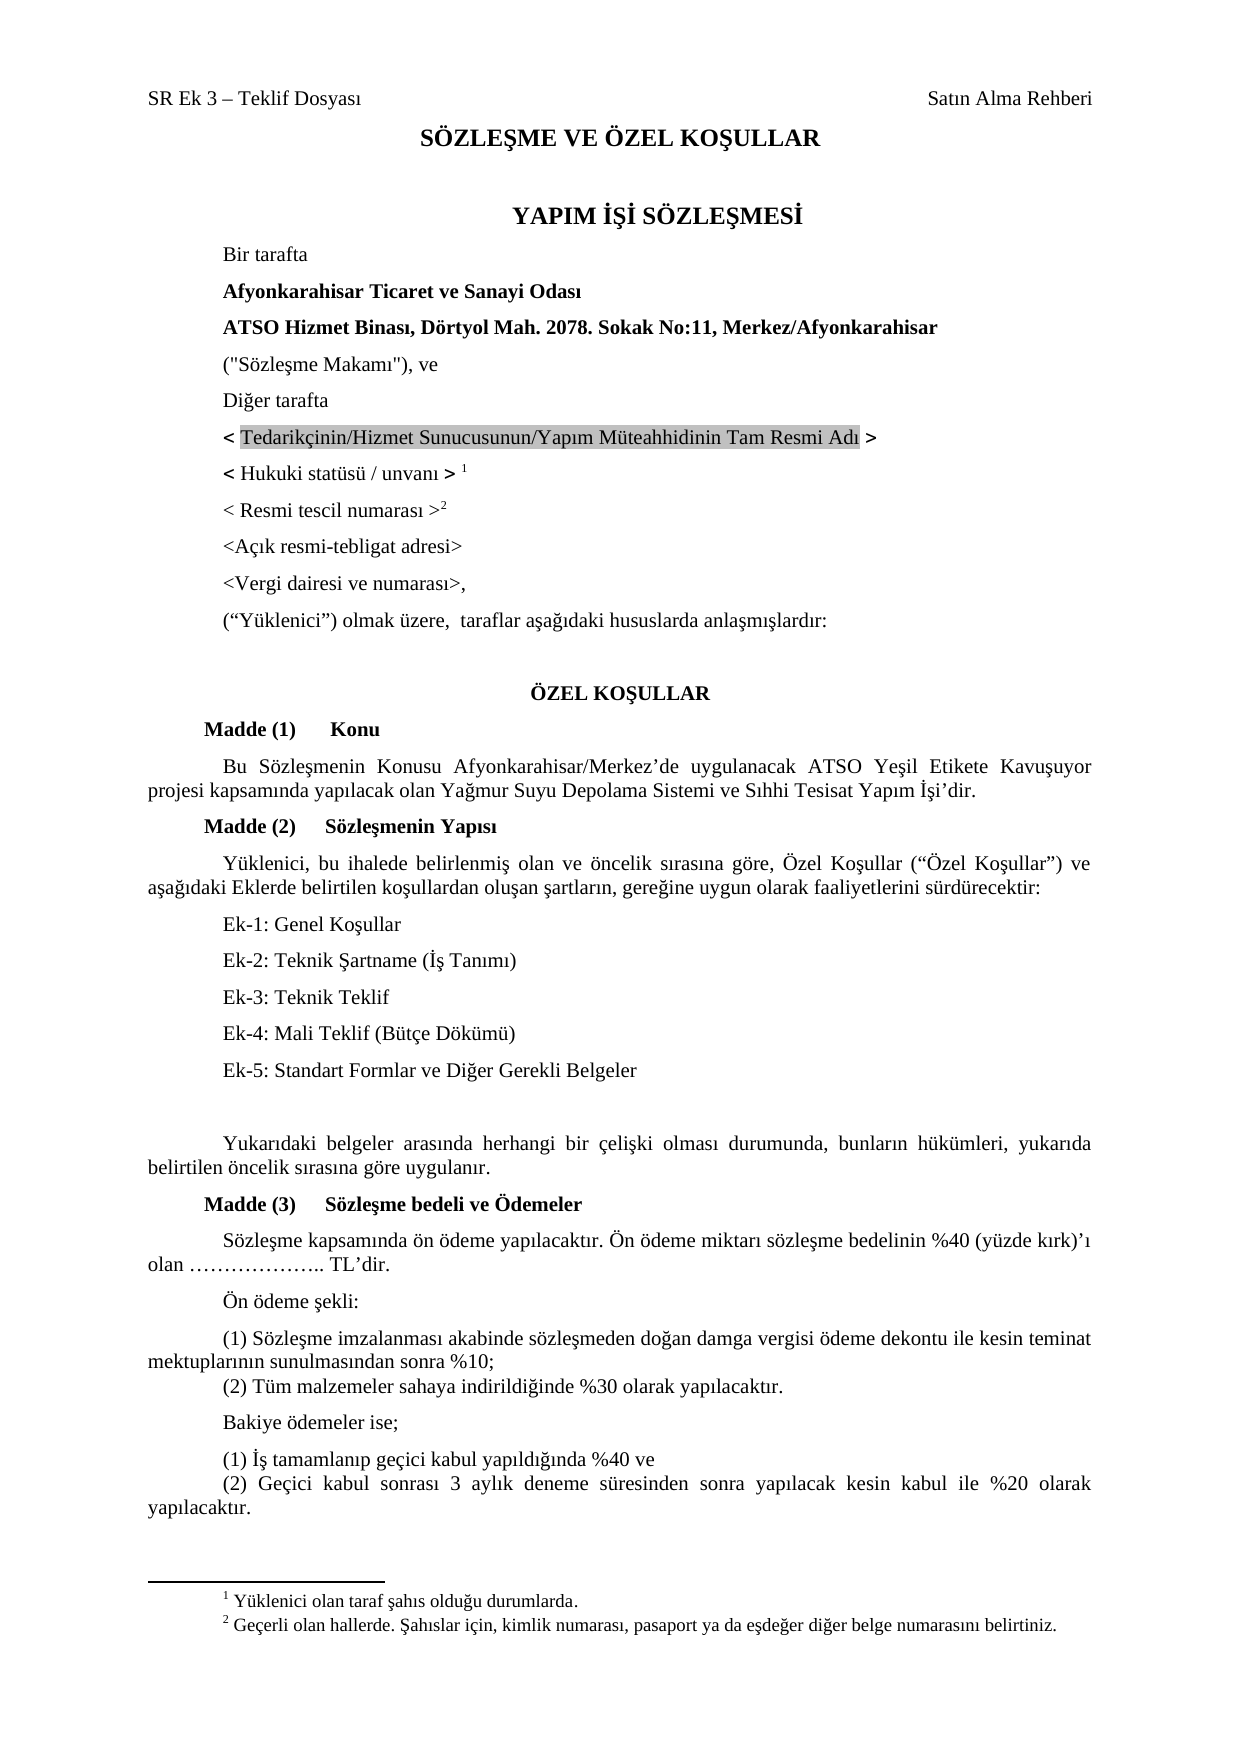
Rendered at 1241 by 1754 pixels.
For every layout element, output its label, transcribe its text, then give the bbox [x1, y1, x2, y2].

text SÖZLEŞME VE ÖZEL KOŞULLAR [148, 123, 1092, 152]
text Sözleşme kapsamında ön ödeme yapılacaktır. Ön ödeme miktarı sözleşme bedelinin %40 (yüzde kırk)’ı olan ……………….. TL’dir. [148, 1228, 1092, 1276]
text (1) İş tamamlanıp geçici kabul yapıldığında %40 ve [148, 1447, 1092, 1471]
text (1) Sözleşme imzalanması akabinde sözleşmeden doğan damga vergisi ödeme dekontu ile kesin teminat mektuplarının sunulmasından sonra %10; [148, 1325, 1092, 1373]
text Ek-3: Teknik Teklif [148, 985, 1092, 1009]
text (“Yüklenici”) olmak üzere, taraflar aşağıdaki hususlarda anlaşmışlardır: [148, 608, 1092, 632]
text YAPIM İŞİ SÖZLEŞMESİ [148, 201, 1092, 229]
text Bu Sözleşmenin Konusu Afyonkarahisar/Merkez’de uygulanacak ATSO Yeşil Etikete Kavuşuyor projesi kapsamında yapılacak olan Yağmur Suyu Depolama Sistemi ve Sıhhi Tesisat Yapım İşi’dir. [148, 754, 1092, 802]
text < Resmi tescil numarası > [148, 498, 1092, 522]
text ("Sözleşme Makamı"), ve [148, 352, 1092, 376]
text <Açık resmi-tebligat adresi> [148, 534, 1092, 558]
text Ön ödeme şekli: [148, 1289, 1092, 1313]
text Bakiye ödemeler ise; [148, 1410, 1092, 1434]
list Sözleşme bedeli ve Ödemeler [204, 1192, 1092, 1216]
text Ek-5: Standart Formlar ve Diğer Gerekli Belgeler [148, 1058, 1092, 1082]
text Diğer tarafta [148, 388, 1092, 412]
text ATSO Hizmet Binası, Dörtyol Mah. 2078. Sokak No:11, Merkez/Afyonkarahisar [148, 315, 1092, 339]
list Sözleşmenin Yapısı [204, 814, 1092, 838]
text Hukuki statüsü / unvanı [148, 461, 1092, 485]
text Ek-2: Teknik Şartname (İş Tanımı) [148, 948, 1092, 972]
text Tedarikçinin/Hizmet Sunucusunun/Yapım Müteahhidinin Tam Resmi Adı [860, 425, 1092, 449]
text Bir tarafta [148, 242, 1092, 266]
text Yukarıdaki belgeler arasında herhangi bir çelişki olması durumunda, bunların hükümleri, yukarıda belirtilen öncelik sırasına göre uygulanır. [148, 1131, 1092, 1179]
text (2) Tüm malzemeler sahaya indirildiğinde %30 olarak yapılacaktır. [148, 1373, 1092, 1398]
text (2) Geçici kabul sonrası 3 aylık deneme süresinden sonra yapılacak kesin kabul ile %20 olarak yapılacaktır. [148, 1471, 1092, 1519]
text ÖZEL KOŞULLAR [148, 681, 1092, 705]
list Konu [204, 717, 1092, 741]
text Ek-4: Mali Teklif (Bütçe Dökümü) [148, 1021, 1092, 1045]
text <Vergi dairesi ve numarası>, [148, 571, 1092, 595]
text Afyonkarahisar Ticaret ve Sanayi Odası [148, 278, 1092, 303]
text Yüklenici, bu ihalede belirlenmiş olan ve öncelik sırasına göre, Özel Koşullar (“Özel Koşullar”) ve aşağıdaki Eklerde belirtilen koşullardan oluşan şartların, gereğine uygun olarak faaliyetlerini sürdürecektir: [148, 851, 1092, 899]
text Ek-1: Genel Koşullar [148, 912, 1092, 936]
